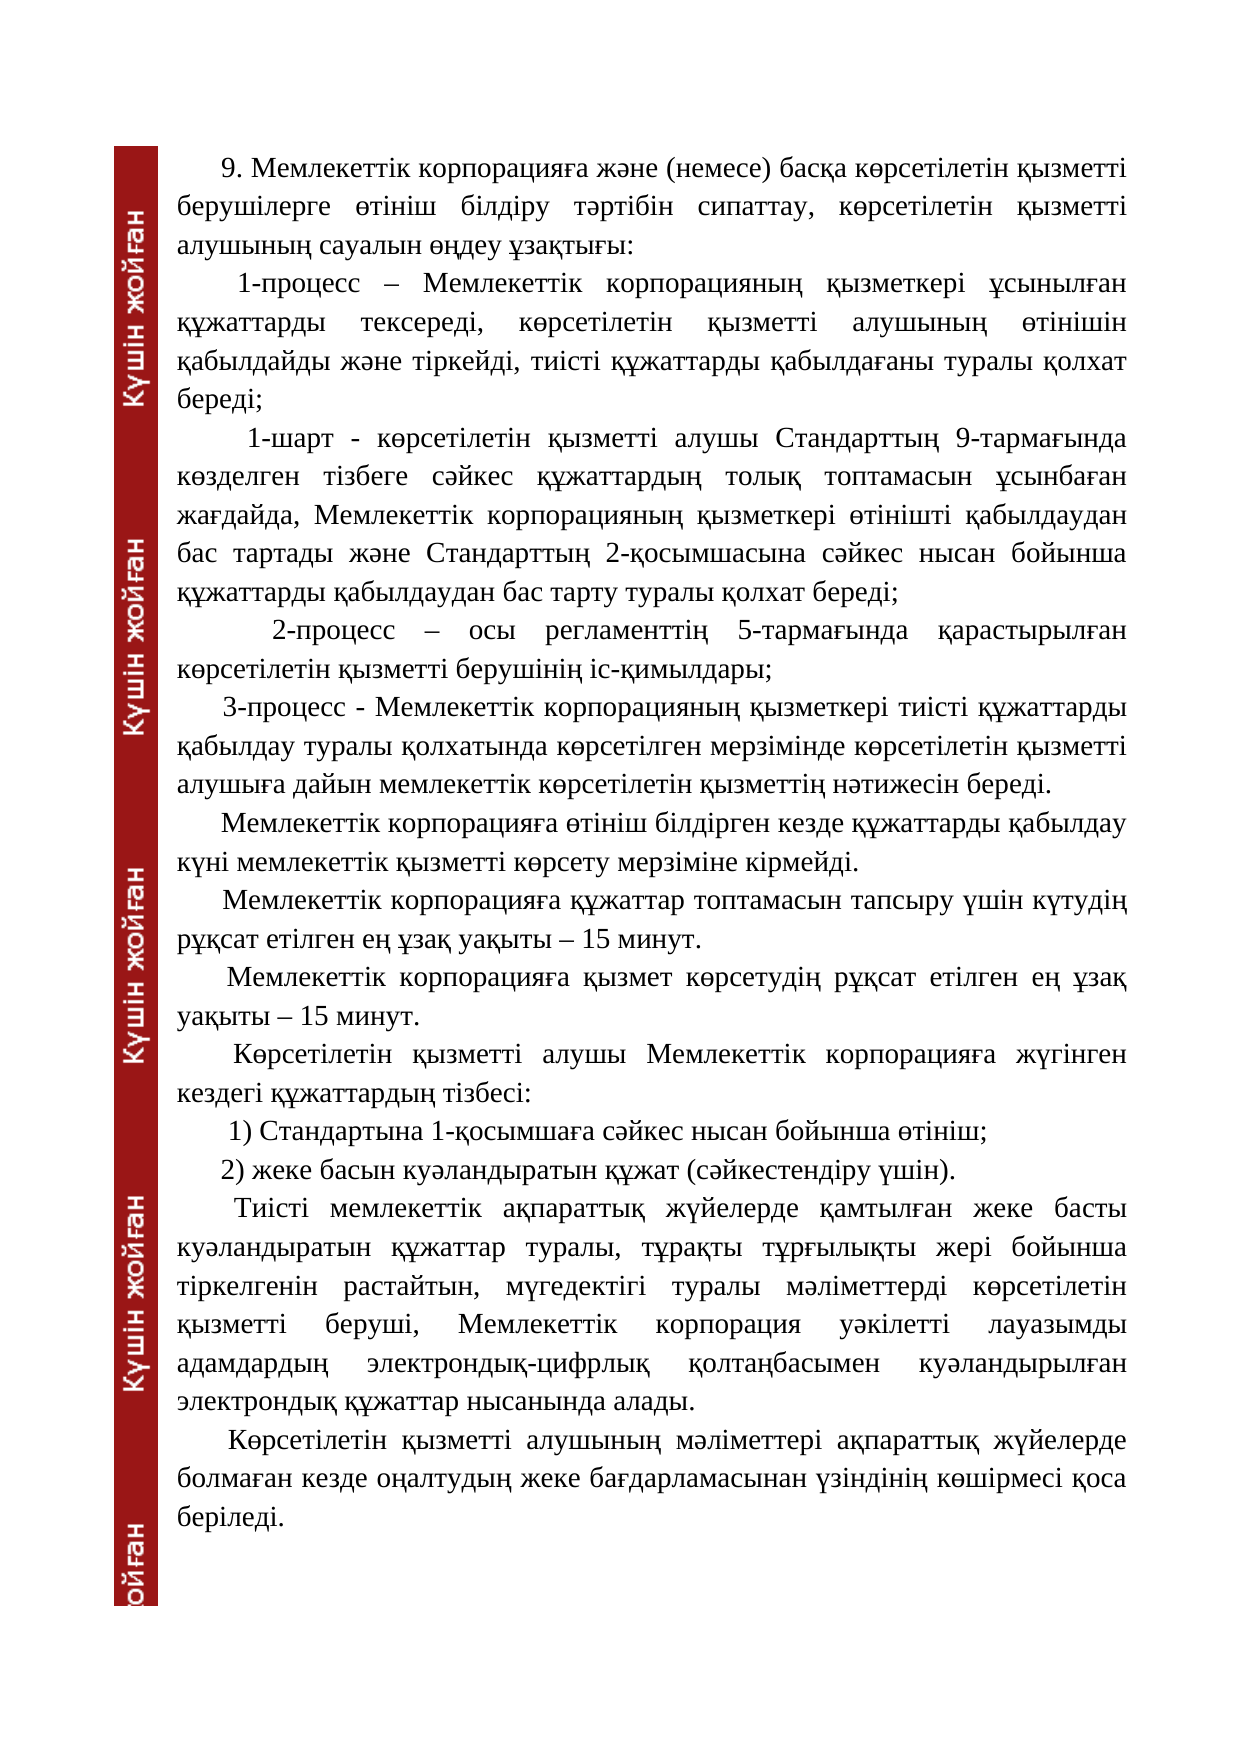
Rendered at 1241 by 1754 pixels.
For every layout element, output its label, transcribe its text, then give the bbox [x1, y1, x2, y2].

picture [114, 1186, 158, 1191]
picture [114, 877, 158, 882]
text 1-процесс – Мемлекеттік корпорацияның қызметкері ұсынылған құжаттарды тексереді, көрсетілетін қызметті алушының өтінішін қабылдайды және тіркейді, тиісті құжаттарды қабылдағаны туралы қолхат береді; [112, 266, 1128, 415]
picture [114, 954, 158, 959]
picture [114, 607, 158, 612]
picture [114, 1108, 158, 1113]
picture [114, 1147, 158, 1152]
text 1-шарт - көрсетілетін қызметті алушы Стандарттың 9-тармағында көзделген тізбеге сәйкес құжаттардың толық топтамасын ұсынбаған жағдайда, Мемлекеттік корпорацияның қызметкері өтінішті қабылдаудан бас тартады және Стандарттың 2-қосымшасына сәйкес нысан бойынша құжаттарды қабылдаудан бас тарту туралы қолхат береді; [112, 420, 1128, 607]
picture [114, 684, 158, 689]
text Мемлекеттік корпорацияға өтініш білдірген кезде құжаттарды қабылдау күні мемлекеттік қызметті көрсету мерзіміне кірмейді. [112, 805, 1128, 877]
text 9. Мемлекеттік корпорацияға және (немесе) басқа көрсетілетін қызметті берушілерге өтініш білдіру тәртібін сипаттау, көрсетілетін қызметті алушының сауалын өңдеу ұзақтығы: [112, 150, 1128, 261]
picture [114, 1031, 158, 1036]
text Мемлекеттік корпорацияға қызмет көрсетудің рұқсат етілген ең ұзақ уақыты – 15 минут. [112, 959, 1128, 1031]
text 2) жеке басын куәландыратын құжат (сәйкестендіру үшін). [112, 1152, 1128, 1186]
picture [114, 800, 158, 805]
text 3-процесс - Мемлекеттік корпорацияның қызметкері тиісті құжаттарды қабылдау туралы қолхатында көрсетілген мерзімінде көрсетілетін қызметті алушыға дайын мемлекеттік көрсетілетін қызметтің нәтижесін береді. [112, 689, 1128, 800]
picture [114, 415, 158, 420]
picture [114, 146, 158, 150]
text Көрсетілетін қызметті алушының мәліметтері ақпараттық жүйелерде болмаған кезде оңалтудың жеке бағдарламасынан үзіндінің көшірмесі қоса беріледі. [112, 1422, 1128, 1532]
text Көрсетілетін қызметті алушы Мемлекеттік корпорацияға жүгінген кездегі құжаттардың тізбесі: [112, 1036, 1128, 1108]
text 2-процесс – осы регламенттің 5-тармағында қарастырылған көрсетілетін қызметті берушінің іс-қимылдары; [112, 612, 1128, 684]
text Мемлекеттік корпорацияға құжаттар топтамасын тапсыру үшін күтудің рұқсат етілген ең ұзақ уақыты – 15 минут. [112, 882, 1128, 954]
text Тиісті мемлекеттік ақпараттық жүйелерде қамтылған жеке басты куәландыратын құжаттар туралы, тұрақты тұрғылықты жері бойынша тіркелгенін растайтын, мүгедектігі туралы мәліметтерді көрсетілетін қызметті беруші, Мемлекеттік корпорация уәкілетті лауазымды адамдардың электрондық-цифрлық қолтаңбасымен куәландырылған электрондық құжаттар нысанында алады. [112, 1191, 1128, 1417]
text 1) Стандартына 1-қосымшаға сәйкес нысан бойынша өтініш; [112, 1113, 1128, 1147]
picture [114, 1417, 158, 1422]
picture [114, 1532, 158, 1606]
picture [114, 261, 158, 266]
